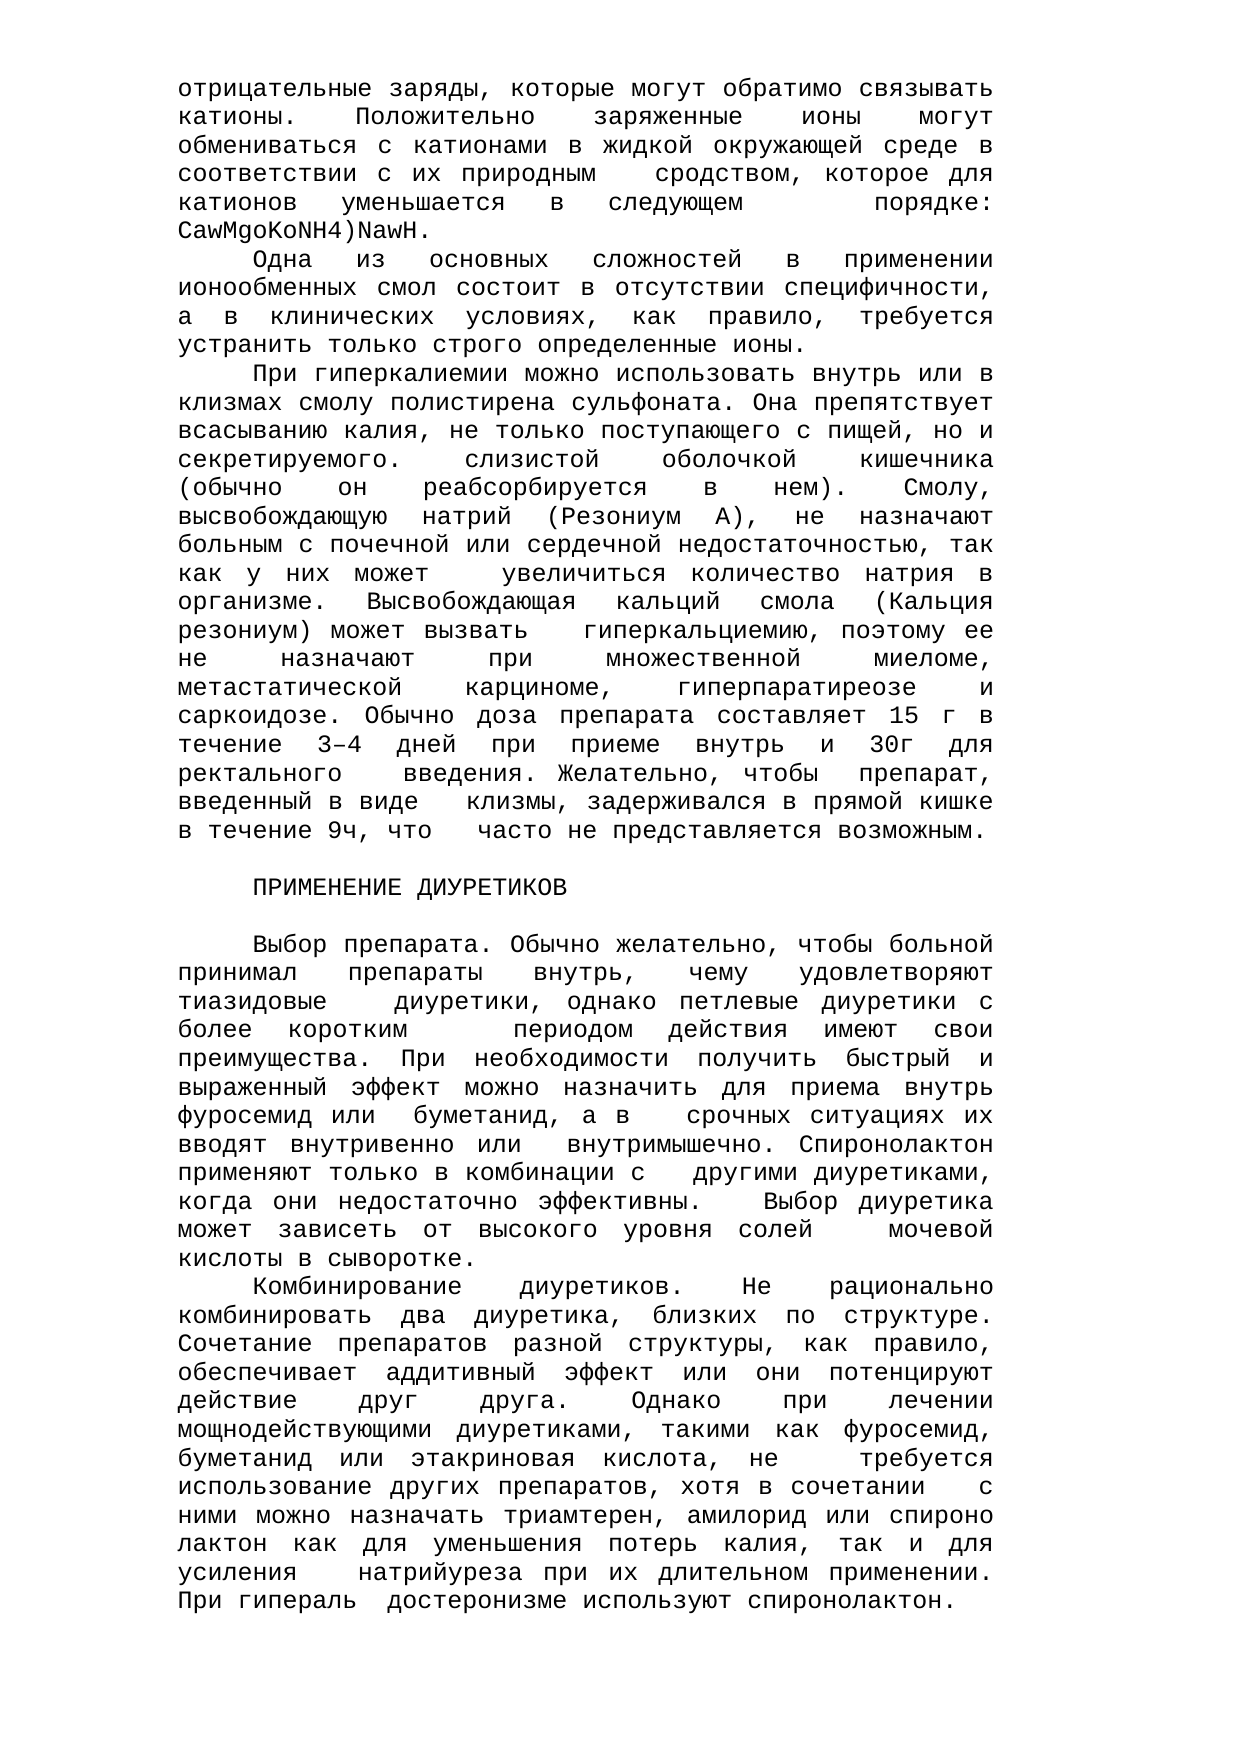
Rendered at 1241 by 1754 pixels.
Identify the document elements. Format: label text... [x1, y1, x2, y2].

text Комбинирование диуретиков. Не рационально комбинировать два диуретика, близких по структуре. Сочетание препаратов разной структуры, как правило, обеспечивает аддитивный эффект или они потенцируют действие друг друга. Однако при лечении мощнодействующими диуретиками, такими как фуросемид, буметанид или этакриновая кислота, не требуется использование других препаратов, хотя в сочетании с ними можно назначать триамтерен, амилорид или спироно лактон как для уменьшения потерь калия, так и для усиления натрийуреза при их длительном применении. При гипераль достеронизме используют спиронолактон. [177, 1274, 994, 1616]
text ПРИМЕНЕНИЕ ДИУРЕТИКОВ [177, 874, 994, 903]
text Одна из основных сложностей в применении ионообменных смол состоит в отсутствии специфичности, а в клинических условиях, как правило, требуется устранить только строго определенные ионы. [177, 246, 994, 360]
text При гиперкалиемии можно использовать внутрь или в клизмах смолу полистирена сульфоната. Она препятствует всасыванию калия, не только поступающего с пищей, но и секретируемого. слизистой оболочкой кишечника (обычно он реабсорбируется в нем). Смолу, высвобождающую натрий (Резониум А), не назначают больным с почечной или сердечной недостаточностью, так как у них может увеличиться количество натрия в организме. Высвобождающая кальций смола (Кальция резониум) может вызвать гиперкальциемию, поэтому ее не назначают при множественной миеломе, метастатической карциноме, гиперпаратиреозе и саркоидозе. Обычно доза препарата составляет 15 г в течение 3–4 дней при приеме внутрь и 30г для ректального введения. Желательно, чтобы препарат, введенный в виде клизмы, задерживался в прямой кишке в течение 9ч, что часто не представляется возможным. [177, 360, 994, 846]
text Выбор препарата. Обычно желательно, чтобы больной принимал препараты внутрь, чему удовлетворяют тиазидовые диуретики, однако петлевые диуретики с более коротким периодом действия имеют свои преимущества. При необходимости получить быстрый и выраженный эффект можно назначить для приема внутрь фуросемид или буметанид, а в срочных ситуациях их вводят внутривенно или внутримышечно. Спиронолактон применяют только в комбинации с другими диуретиками, когда они недостаточно эффективны. Выбор диуретика может зависеть от высокого уровня солей мочевой кислоты в сыворотке. [177, 931, 994, 1274]
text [177, 75, 994, 246]
